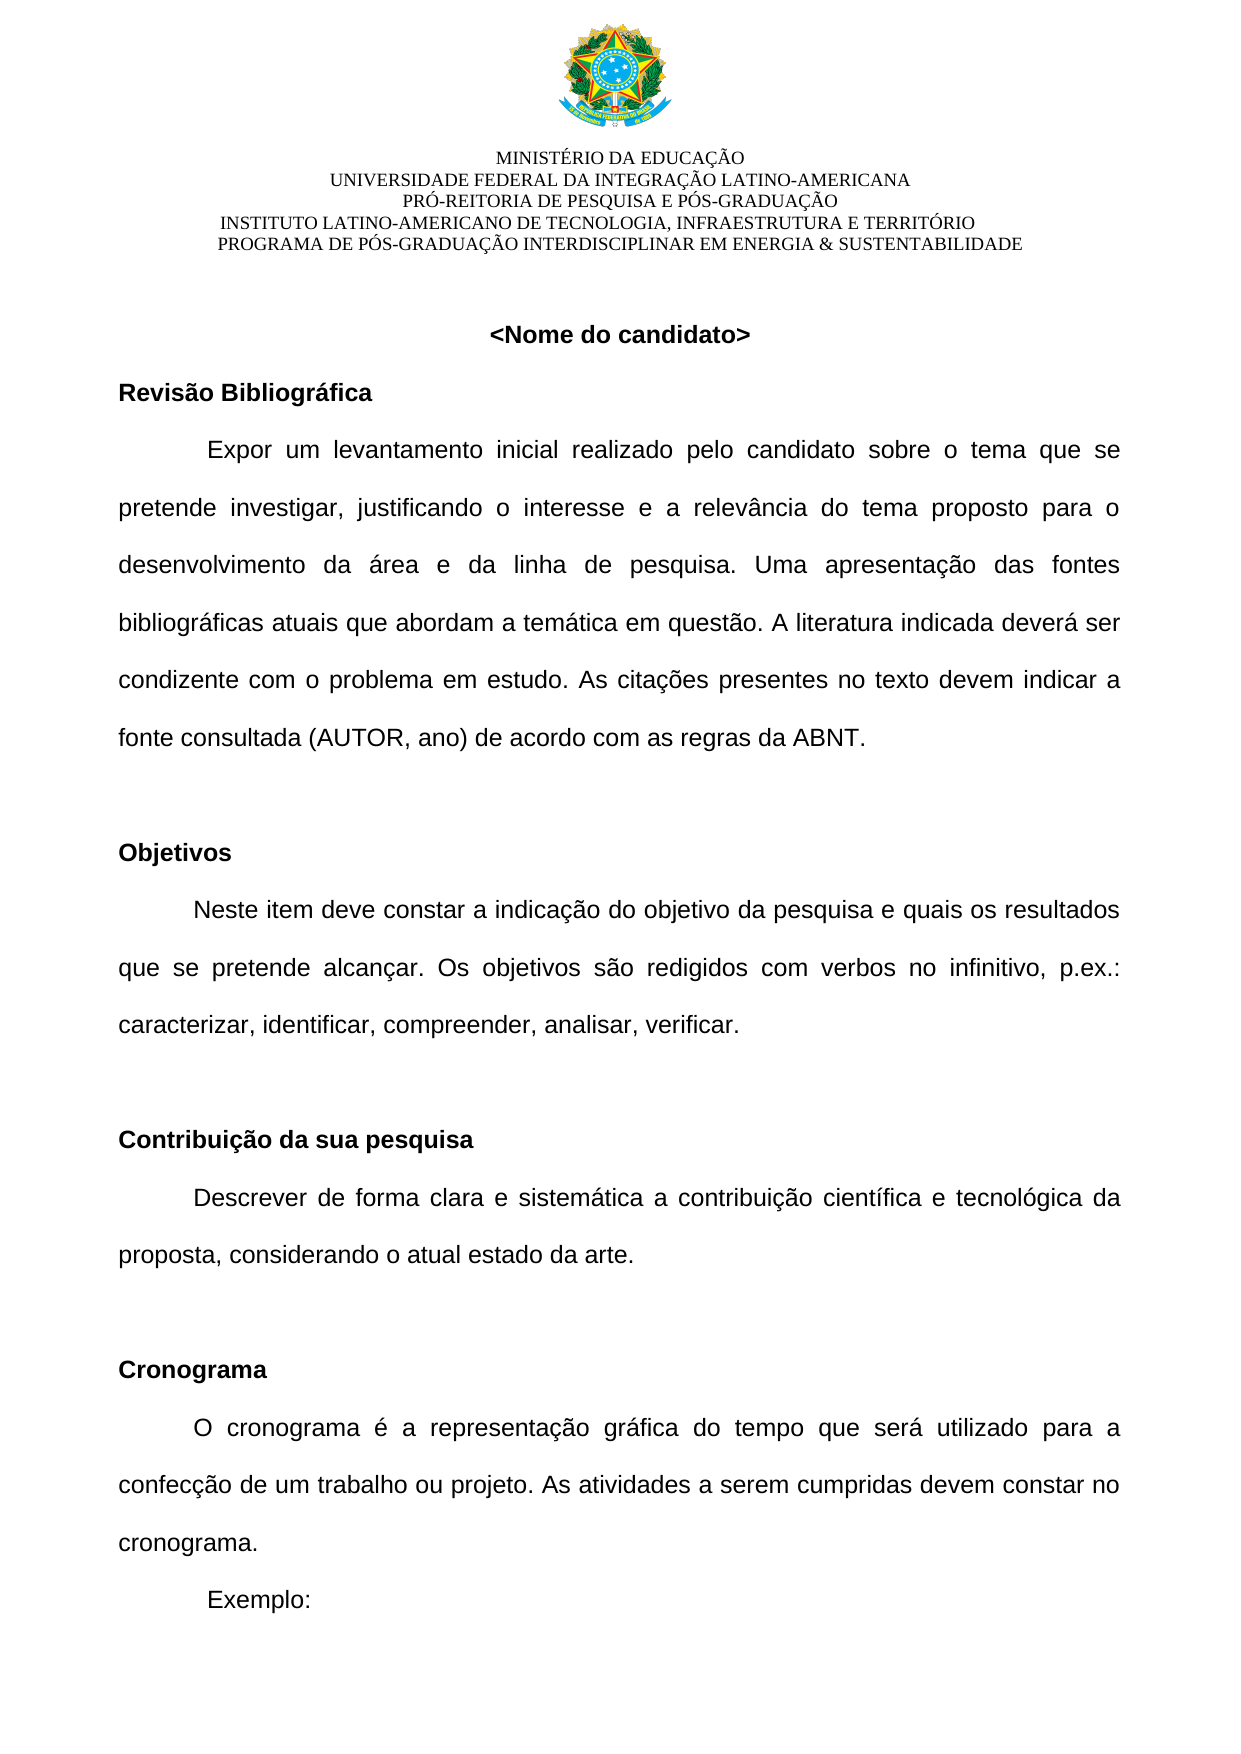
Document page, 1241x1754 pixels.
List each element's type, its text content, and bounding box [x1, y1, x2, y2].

text Contribuição da sua pesquisa [118, 1125, 1122, 1154]
picture [558, 24, 672, 127]
picture [643, 113, 651, 119]
text Exemplo: [118, 1585, 1122, 1614]
picture [638, 106, 651, 114]
text Cronograma [118, 1355, 1122, 1384]
text <Nome do candidato> [118, 320, 1122, 349]
text Expor um levantamento inicial realizado pelo candidato sobre o tema que se pretende investigar, justificando o interesse e a relevância do tema proposto para o desenvolvimento da área e da linha de pesquisa. Uma apresentação das fontes bibliográficas atuais que abordam a temática em questão. A literatura indicada deverá ser condizente com o problema em estudo. As citações presentes no texto devem indicar a fonte consultada (AUTOR, ano) de acordo com as regras da ABNT. [118, 435, 1122, 751]
text Objetivos [118, 838, 1122, 866]
text O cronograma é a representação gráfica do tempo que será utilizado para a confecção de um trabalho ou projeto. As atividades a serem cumpridas devem constar no cronograma. [118, 1413, 1122, 1556]
text Neste item deve constar a indicação do objetivo da pesquisa e quais os resultados que se pretende alcançar. Os objetivos são redigidos com verbos no infinitivo, p.ex.: caracterizar, identificar, compreender, analisar, verificar. [118, 895, 1122, 1039]
text Revisão Bibliográfica [118, 378, 1122, 406]
text Descrever de forma clara e sistemática a contribuição científica e tecnológica da proposta, considerando o atual estado da arte. [118, 1183, 1122, 1269]
